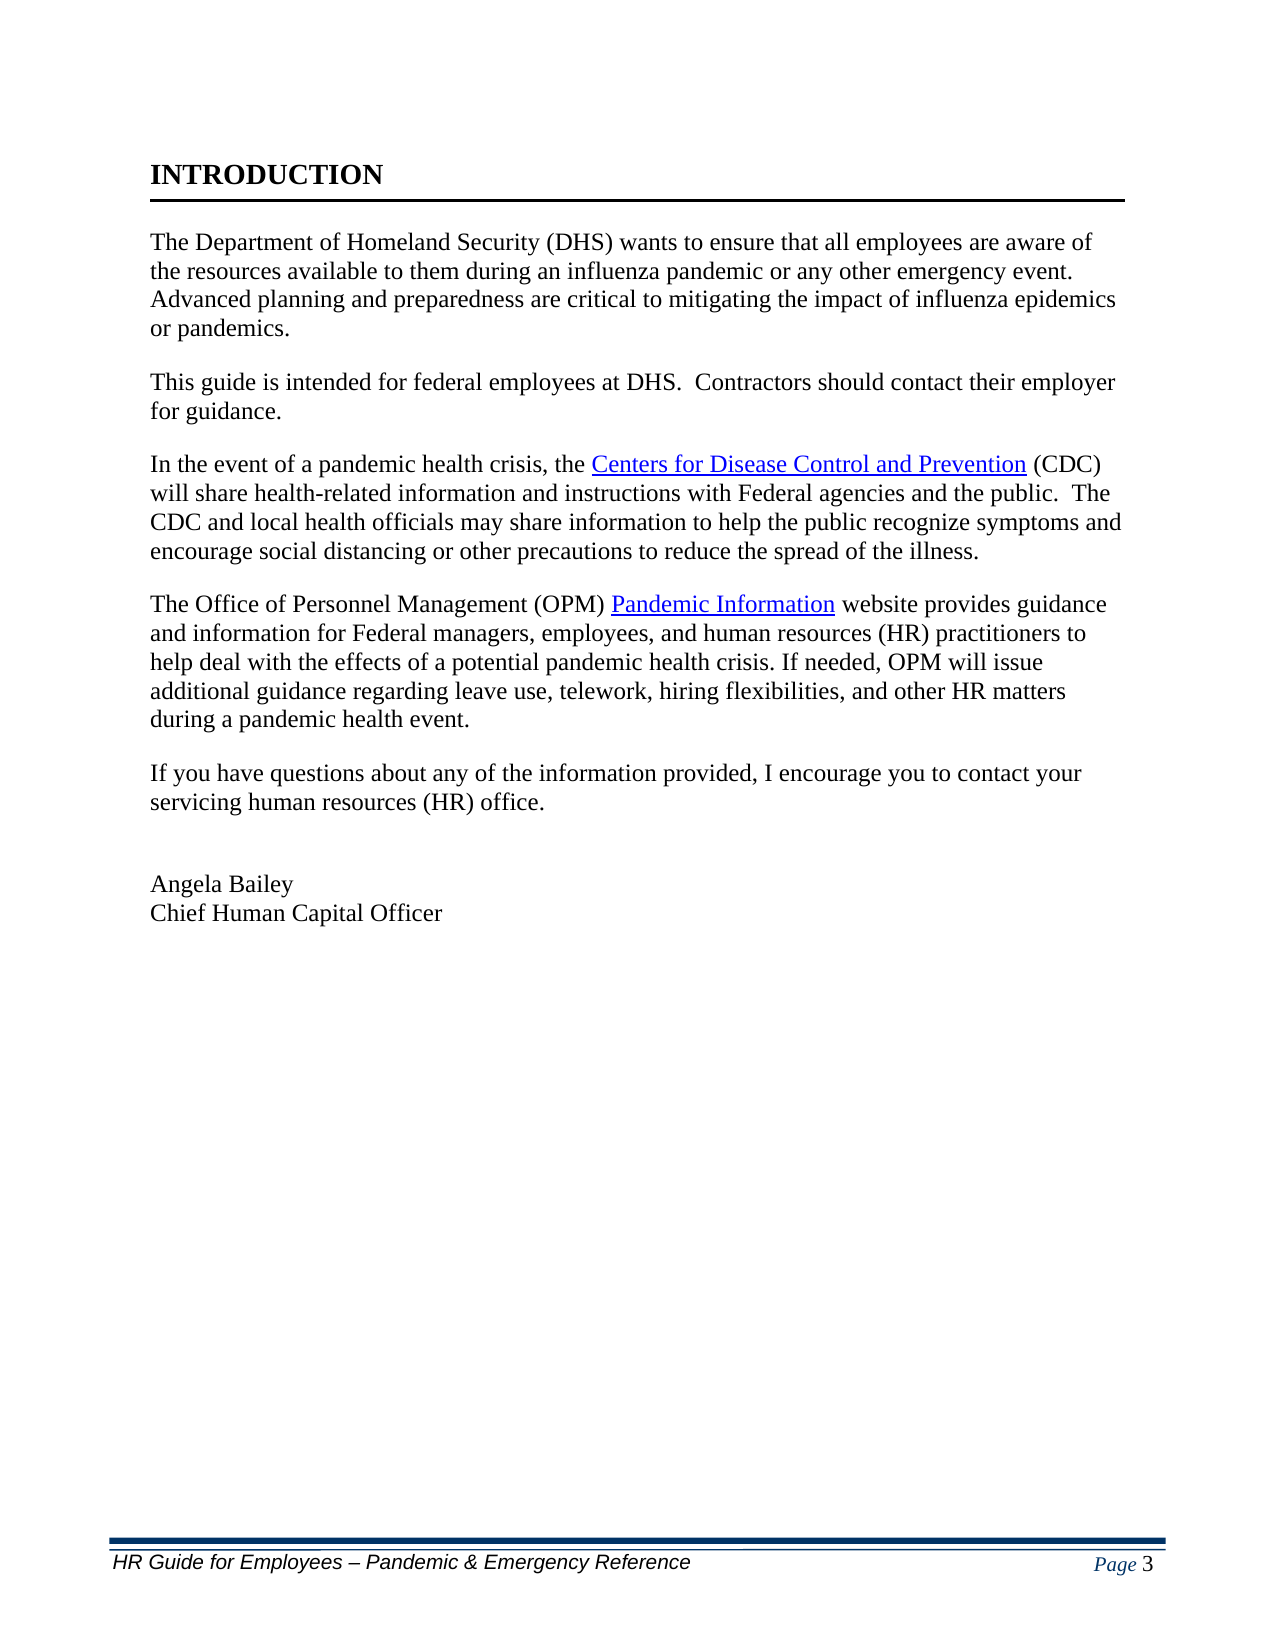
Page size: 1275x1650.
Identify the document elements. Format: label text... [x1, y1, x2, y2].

text Chief Human Capital Officer [150, 898, 1125, 927]
text If you have questions about any of the information provided, I encourage you to contact your servicing human resources (HR) office. [150, 758, 1125, 816]
subtitle INTRODUCTION [150, 150, 1125, 199]
text The Office of Personnel Management (OPM) Pandemic Information website provides guidance and information for Federal managers, employees, and human resources (HR) practitioners to help deal with the effects of a potential pandemic health crisis. If needed, OPM will issue additional guidance regarding leave use, telework, hiring flexibilities, and other HR matters during a pandemic health event. [150, 589, 1125, 733]
text In the event of a pandemic health crisis, the Centers for Disease Control and Prevention (CDC) will share health-related information and instructions with Federal agencies and the public. The CDC and local health officials may share information to help the public recognize symptoms and encourage social distancing or other precautions to reduce the spread of the illness. [150, 449, 1125, 564]
text Angela Bailey [150, 869, 1125, 898]
text This guide is intended for federal employees at DHS. Contractors should contact their employer for guidance. [150, 367, 1125, 424]
text The Department of Homeland Security (DHS) wants to ensure that all employees are aware of the resources available to them during an influenza pandemic or any other emergency event. Advanced planning and preparedness are critical to mitigating the impact of influenza epidemics or pandemics. [150, 227, 1125, 342]
